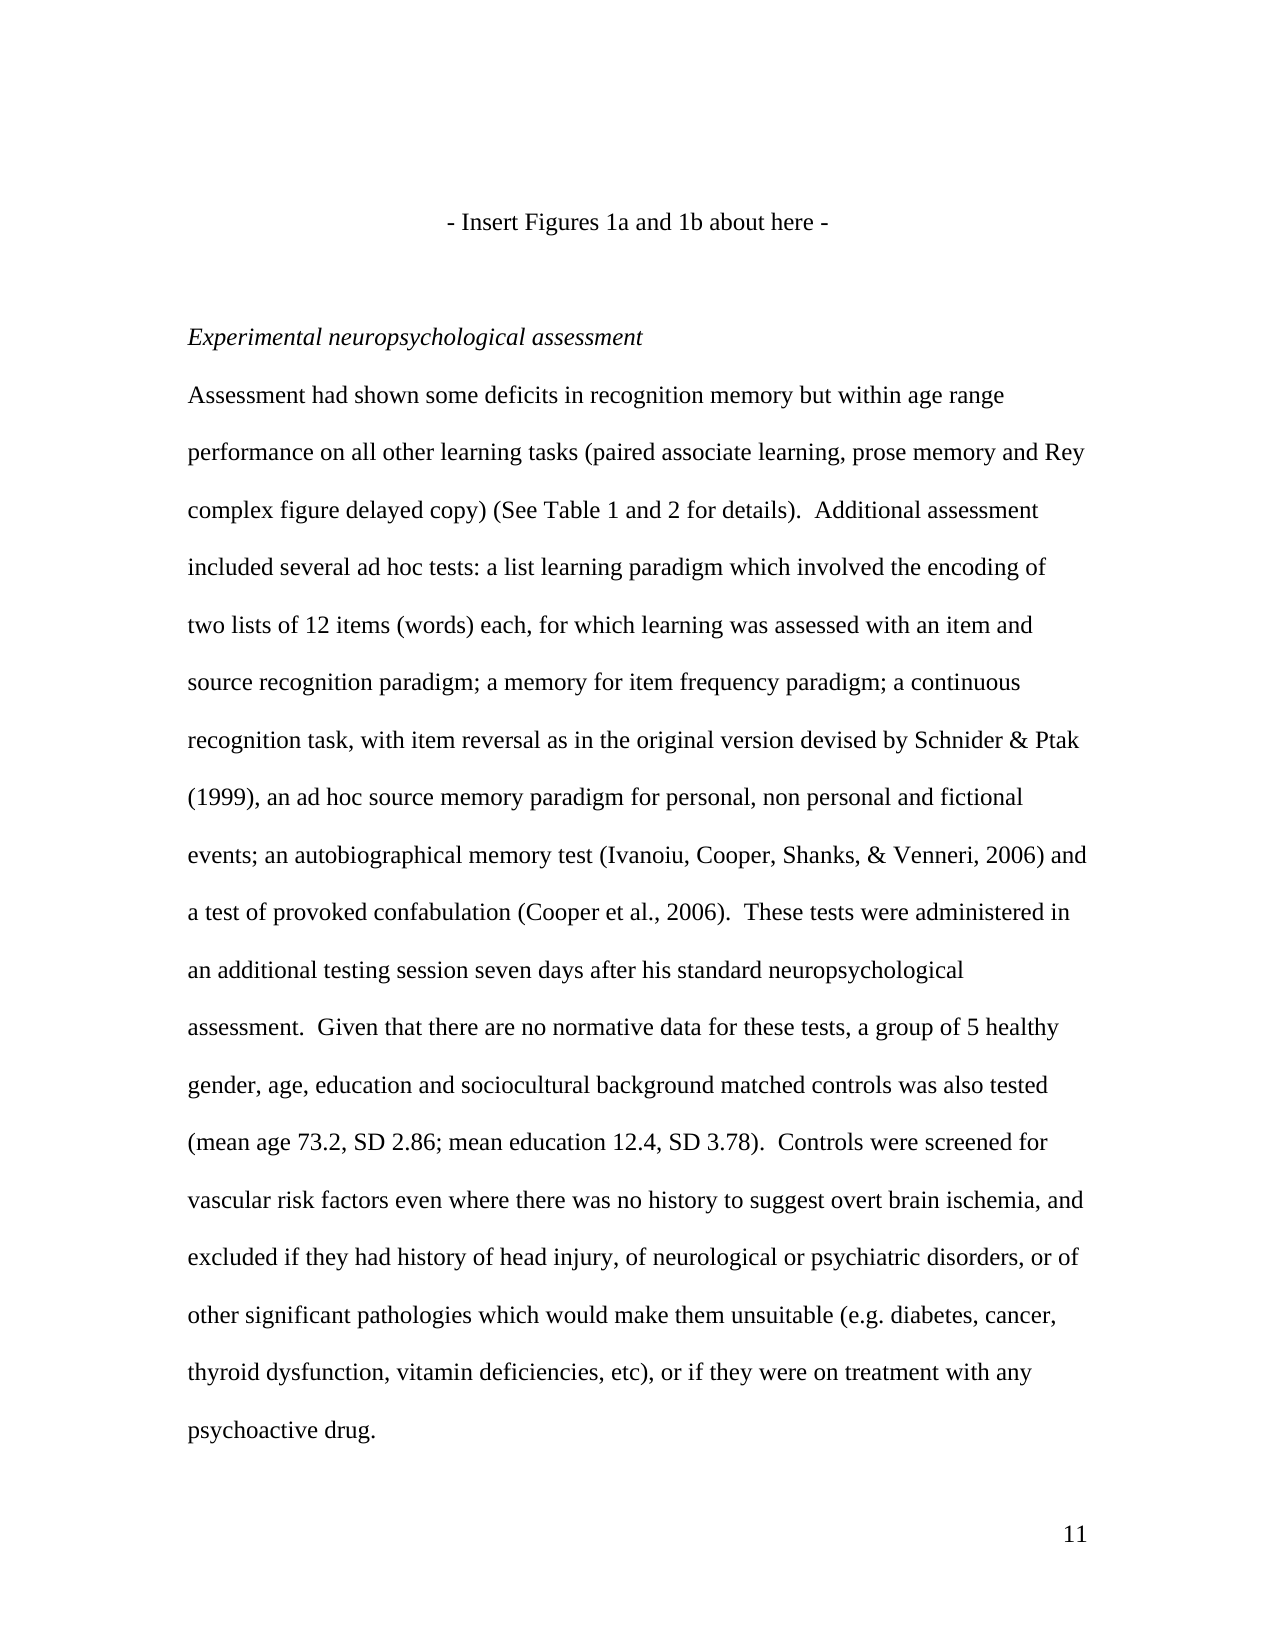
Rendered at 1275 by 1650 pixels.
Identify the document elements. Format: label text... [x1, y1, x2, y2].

text Experimental neuropsychological assessment [187, 322, 1087, 351]
text Assessment had shown some deficits in recognition memory but within age range performance on all other learning tasks (paired associate learning, prose memory and Rey complex figure delayed copy) (See Table 1 and 2 for details). Additional assessment included several ad hoc tests: a list learning paradigm which involved the encoding of two lists of 12 items (words) each, for which learning was assessed with an item and source recognition paradigm; a memory for item frequency paradigm; a continuous recognition task, with item reversal as in the original version devised by Schnider & Ptak (1999), an ad hoc source memory paradigm for personal, non personal and fictional events; an autobiographical memory test (Ivanoiu, Cooper, Shanks, & Venneri, 2006) and a test of provoked confabulation (Cooper et al., 2006). These tests were administered in an additional testing session seven days after his standard neuropsychological assessment. Given that there are no normative data for these tests, a group of 5 healthy gender, age, education and sociocultural background matched controls was also tested (mean age 73.2, SD 2.86; mean education 12.4, SD 3.78). Controls were screened for vascular risk factors even where there was no history to suggest overt brain ischemia, and excluded if they had history of head injury, of neurological or psychiatric disorders, or of other significant pathologies which would make them unsuitable (e.g. diabetes, cancer, thyroid dysfunction, vitamin deficiencies, etc), or if they were on treatment with any psychoactive drug. [187, 380, 1087, 1444]
text - Insert Figures 1a and 1b about here - [187, 207, 1087, 236]
